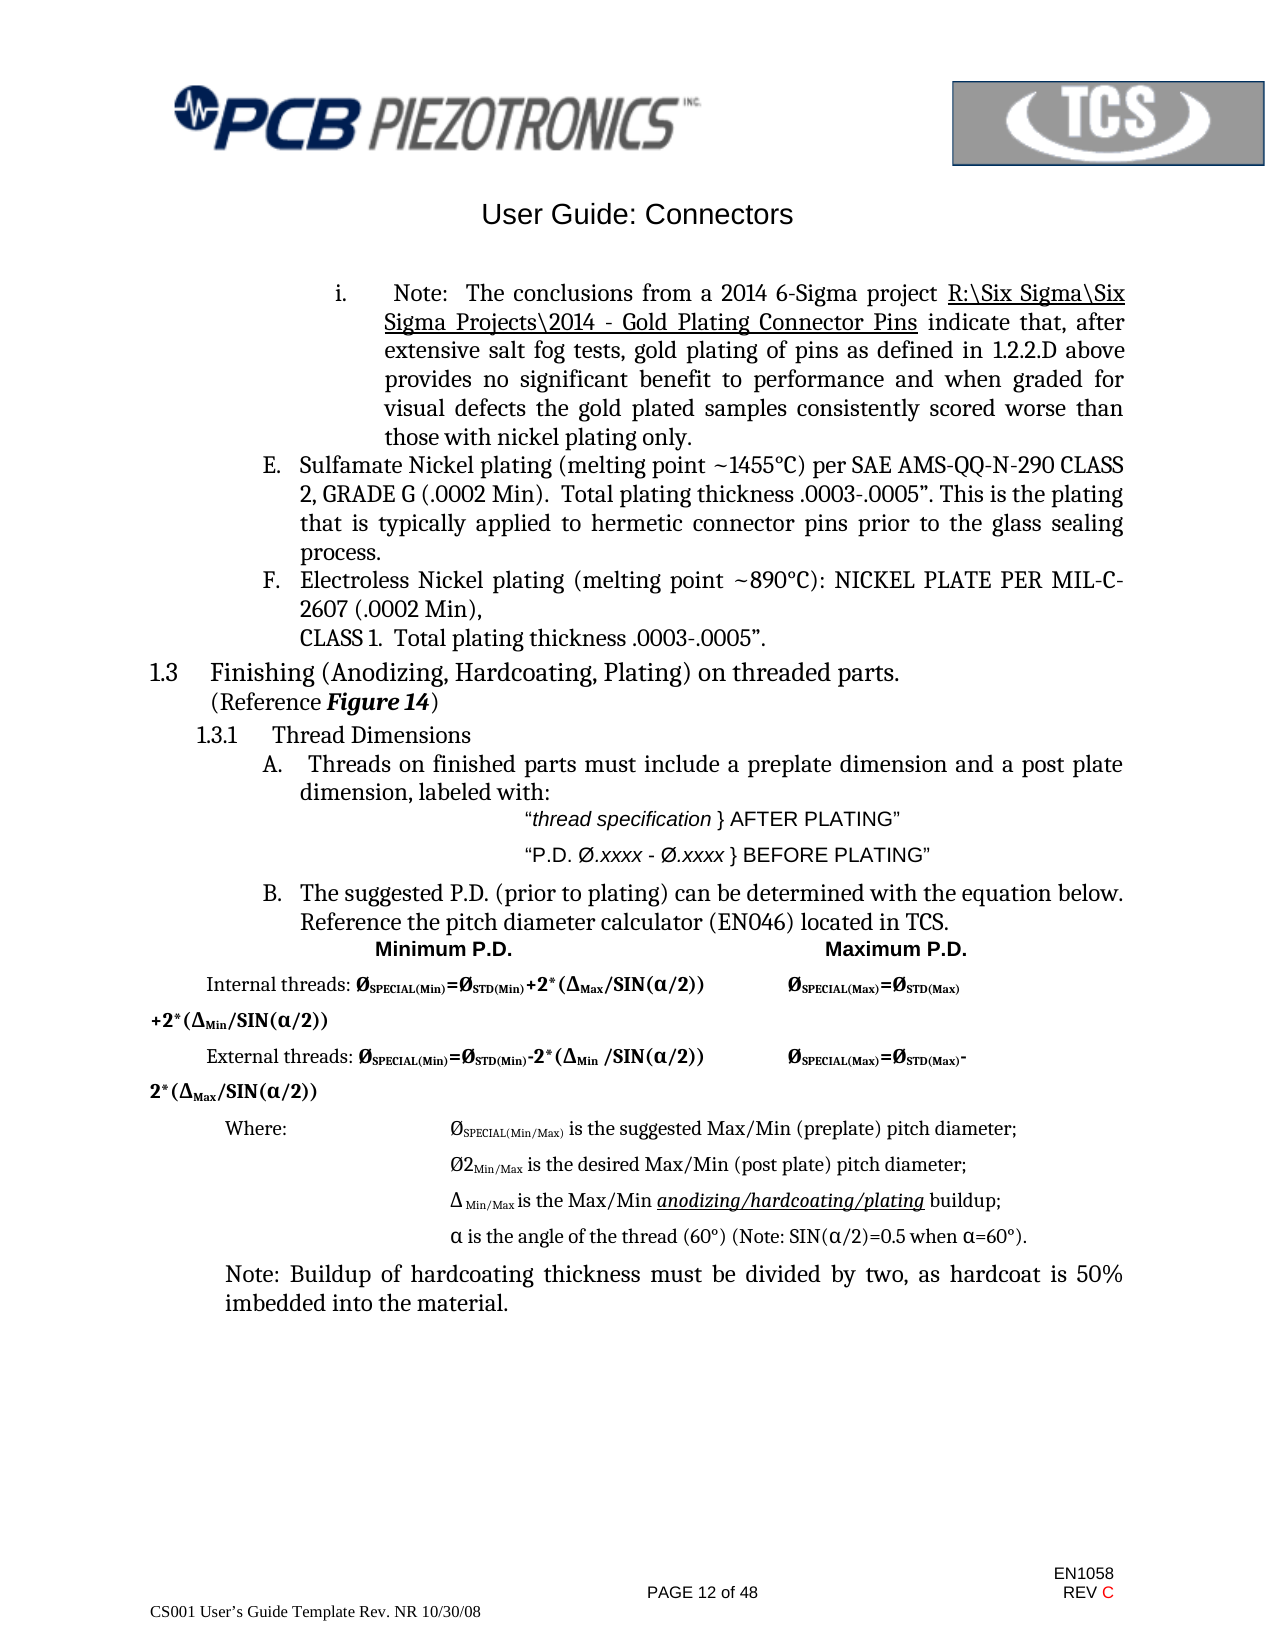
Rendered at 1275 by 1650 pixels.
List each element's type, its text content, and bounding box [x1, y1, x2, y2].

text Where: ØSPECIAL(Min/Max) is the suggested Max/Min (preplate) pitch diameter; [225, 1116, 1125, 1140]
text Ø2Min/Max is the desired Max/Min (post plate) pitch diameter; [375, 1152, 1125, 1176]
list Sulfamate Nickel plating (melting point ~1455°C) per SAE AMS-QQ-N-290 CLASS 2, GRADE G (.0002 Min). Total plating thickness .0003-.0005”. This is the plating that is typically applied to hermetic connector pins prior to the glass sealing process. [262, 451, 1125, 566]
picture [952, 81, 1265, 166]
picture [164, 81, 711, 160]
text Δ Min/Max is the Max/Min anodizing/hardcoating/plating buildup; [375, 1188, 1125, 1212]
text “thread specification } AFTER PLATING” [450, 807, 1125, 831]
text Minimum P.D. Maximum P.D. [375, 936, 1125, 960]
list Electroless Nickel plating (melting point ~890°C): NICKEL PLATE PER MIL-C-2607 (.0002 Min), CLASS 1. Total plating thickness .0003-.0005”. [262, 566, 1125, 653]
list Threads on finished parts must include a preplate dimension and a post plate dimension, labeled with: [262, 749, 1125, 807]
subtitle Thread Dimensions [197, 721, 1125, 749]
list The suggested P.D. (prior to plating) can be determined with the equation below. Reference the pitch diameter calculator (EN046) located in TCS. [262, 879, 1125, 936]
text (Reference Figure 14) [150, 688, 1125, 717]
list Note: The conclusions from a 2014 6-Sigma project R:\Six Sigma\Six Sigma Projects\2014 - Gold Plating Connector Pins indicate that, after extensive salt fog tests, gold plating of pins as defined in 1.2.2.D above provides no significant benefit to performance and when graded for visual defects the gold plated samples consistently scored worse than those with nickel plating only. [347, 279, 1125, 451]
text Note: Buildup of hardcoating thickness must be divided by two, as hardcoat is 50% imbedded into the material. [225, 1260, 1125, 1318]
subtitle Finishing (Anodizing, Hardcoating, Plating) on threaded parts. [150, 657, 1125, 688]
text “P.D. Ø.xxxx - Ø.xxxx } BEFORE PLATING” [450, 843, 1125, 867]
text α is the angle of the thread (60°) (Note: SIN(α/2)=0.5 when α=60°). [375, 1224, 1125, 1248]
text External threads: ØSPECIAL(Min)=ØSTD(Min)-2*(ΔMin /SIN(α/2)) ØSPECIAL(Max)=ØSTD(Max)-2*(ΔMax/SIN(α/2)) [150, 1044, 1125, 1104]
text Internal threads: ØSPECIAL(Min)=ØSTD(Min)+2*(ΔMax/SIN(α/2)) ØSPECIAL(Max)=ØSTD(Max)+2*(ΔMin/SIN(α/2)) [150, 972, 1125, 1032]
